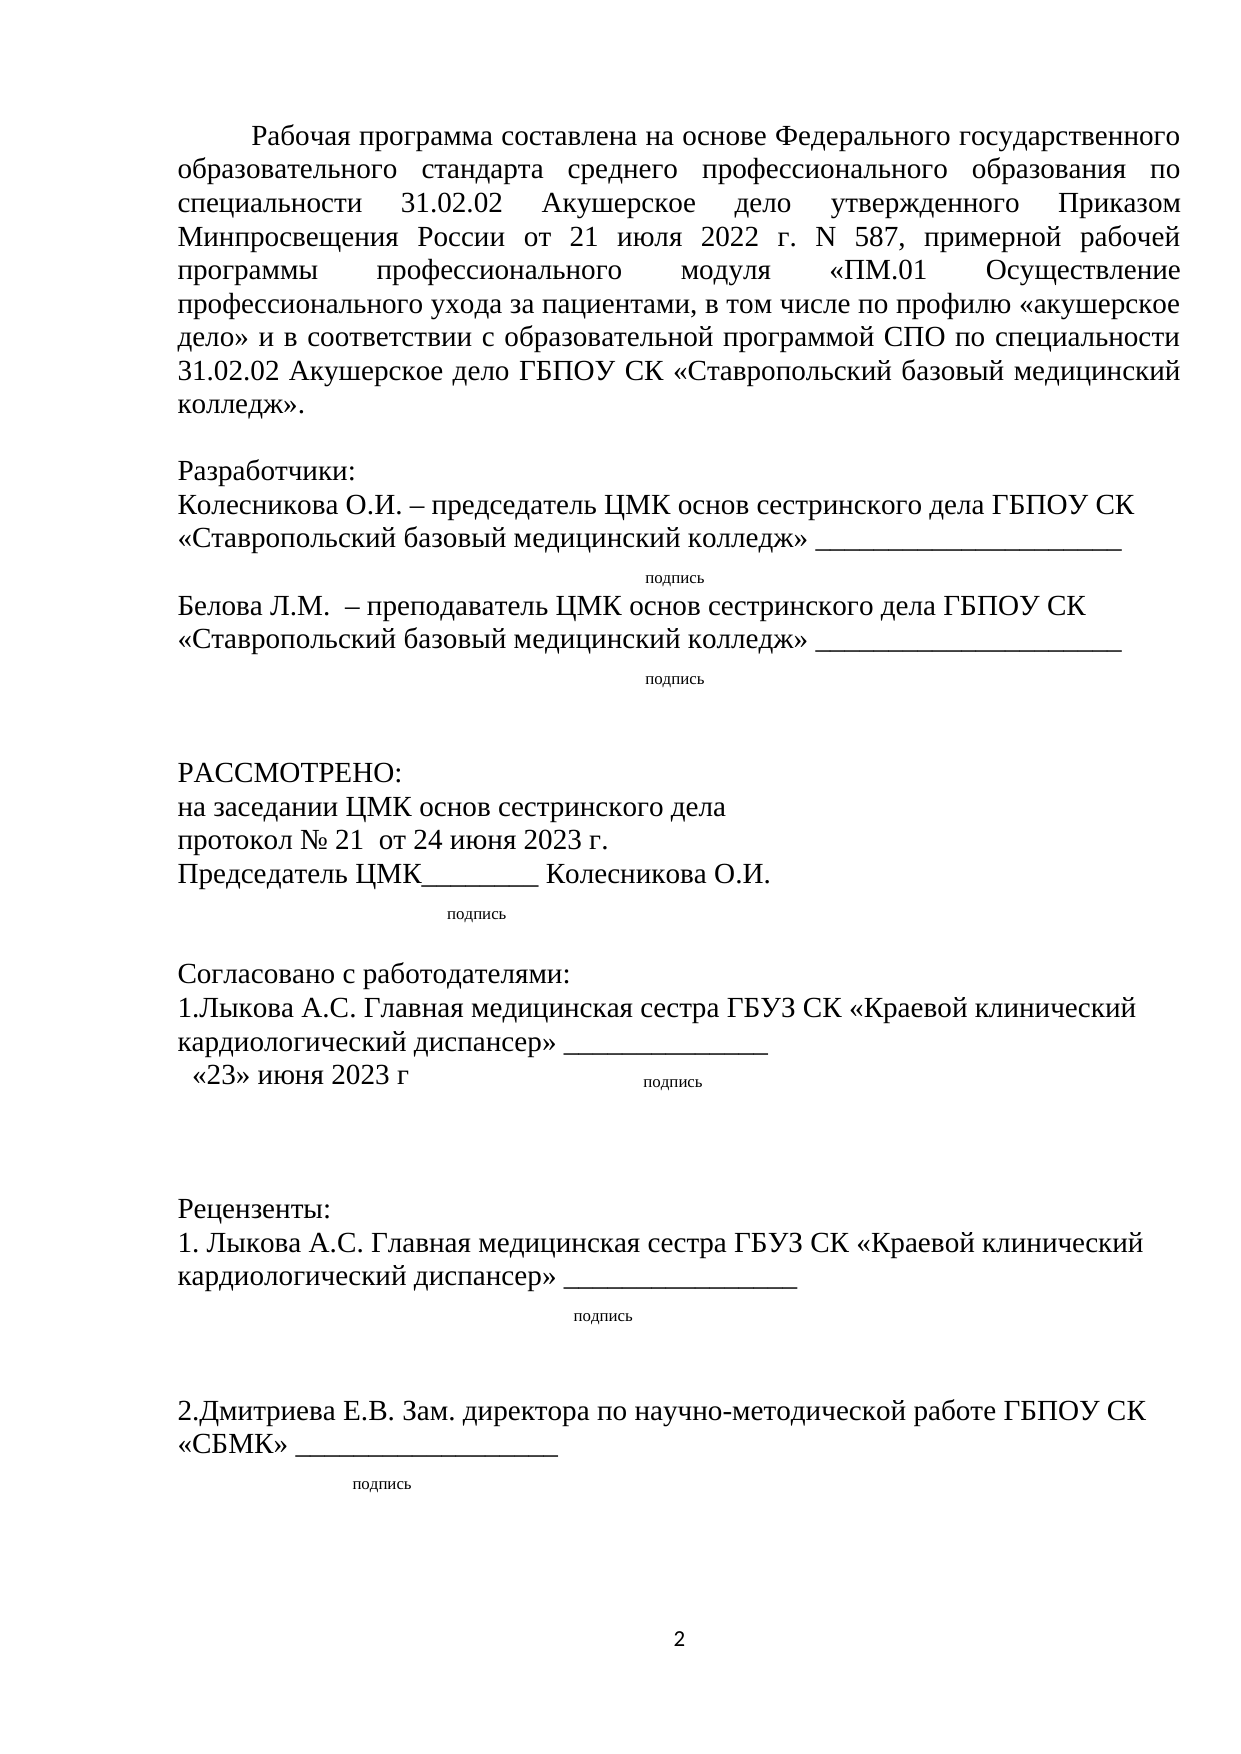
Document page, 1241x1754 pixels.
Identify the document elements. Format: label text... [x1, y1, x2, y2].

text подпись [177, 1292, 1181, 1326]
text Колесникова О.И. – председатель ЦМК основ сестринского дела ГБПОУ СК «Ставропольский базовый медицинский колледж» _____________________ [177, 487, 1181, 554]
text 1.Лыкова А.С. Главная медицинская сестра ГБУЗ СК «Краевой клинический кардиологический диспансер» ______________ [177, 990, 1181, 1057]
text подпись [177, 1460, 1181, 1493]
text Разработчики: [177, 453, 1181, 487]
text подпись [177, 554, 1181, 588]
text на заседании ЦМК основ сестринского дела [177, 789, 1181, 822]
text Белова Л.М. – преподаватель ЦМК основ сестринского дела ГБПОУ СК «Ставропольский базовый медицинский колледж» _____________________ [177, 588, 1181, 655]
text Согласовано с работодателями: [177, 957, 1181, 990]
text подпись [177, 655, 1181, 688]
text «СБМК» __________________ [177, 1426, 1181, 1460]
text РАССМОТРЕНО: [177, 755, 1181, 789]
text 1. Лыкова А.С. Главная медицинская сестра ГБУЗ СК «Краевой клинический кардиологический диспансер» ________________ [177, 1225, 1181, 1292]
text Рабочая программа составлена на основе Федерального государственного образовательного стандарта среднего профессионального образования по специальности 31.02.02 Акушерское дело утвержденного Приказом Минпросвещения России от 21 июля 2022 г. N 587, примерной рабочей программы профессионального модуля «ПМ.01 Осуществление профессионального ухода за пациентами, в том числе по профилю «акушерское дело» и в соответствии с образовательной программой СПО по специальности 31.02.02 Акушерское дело ГБПОУ СК «Ставропольский базовый медицинский колледж». [177, 118, 1181, 420]
text подпись [177, 889, 1181, 923]
text протокол № 21 от 24 июня 2023 г. [177, 822, 1181, 856]
text 2.Дмитриева Е.В. Зам. директора по научно-методической работе ГБПОУ СК [177, 1393, 1181, 1426]
text Рецензенты: [177, 1191, 1181, 1225]
text Председатель ЦМК________ Колесникова О.И. [177, 856, 1181, 889]
text «23» июня 2023 г подпись [177, 1057, 1181, 1091]
